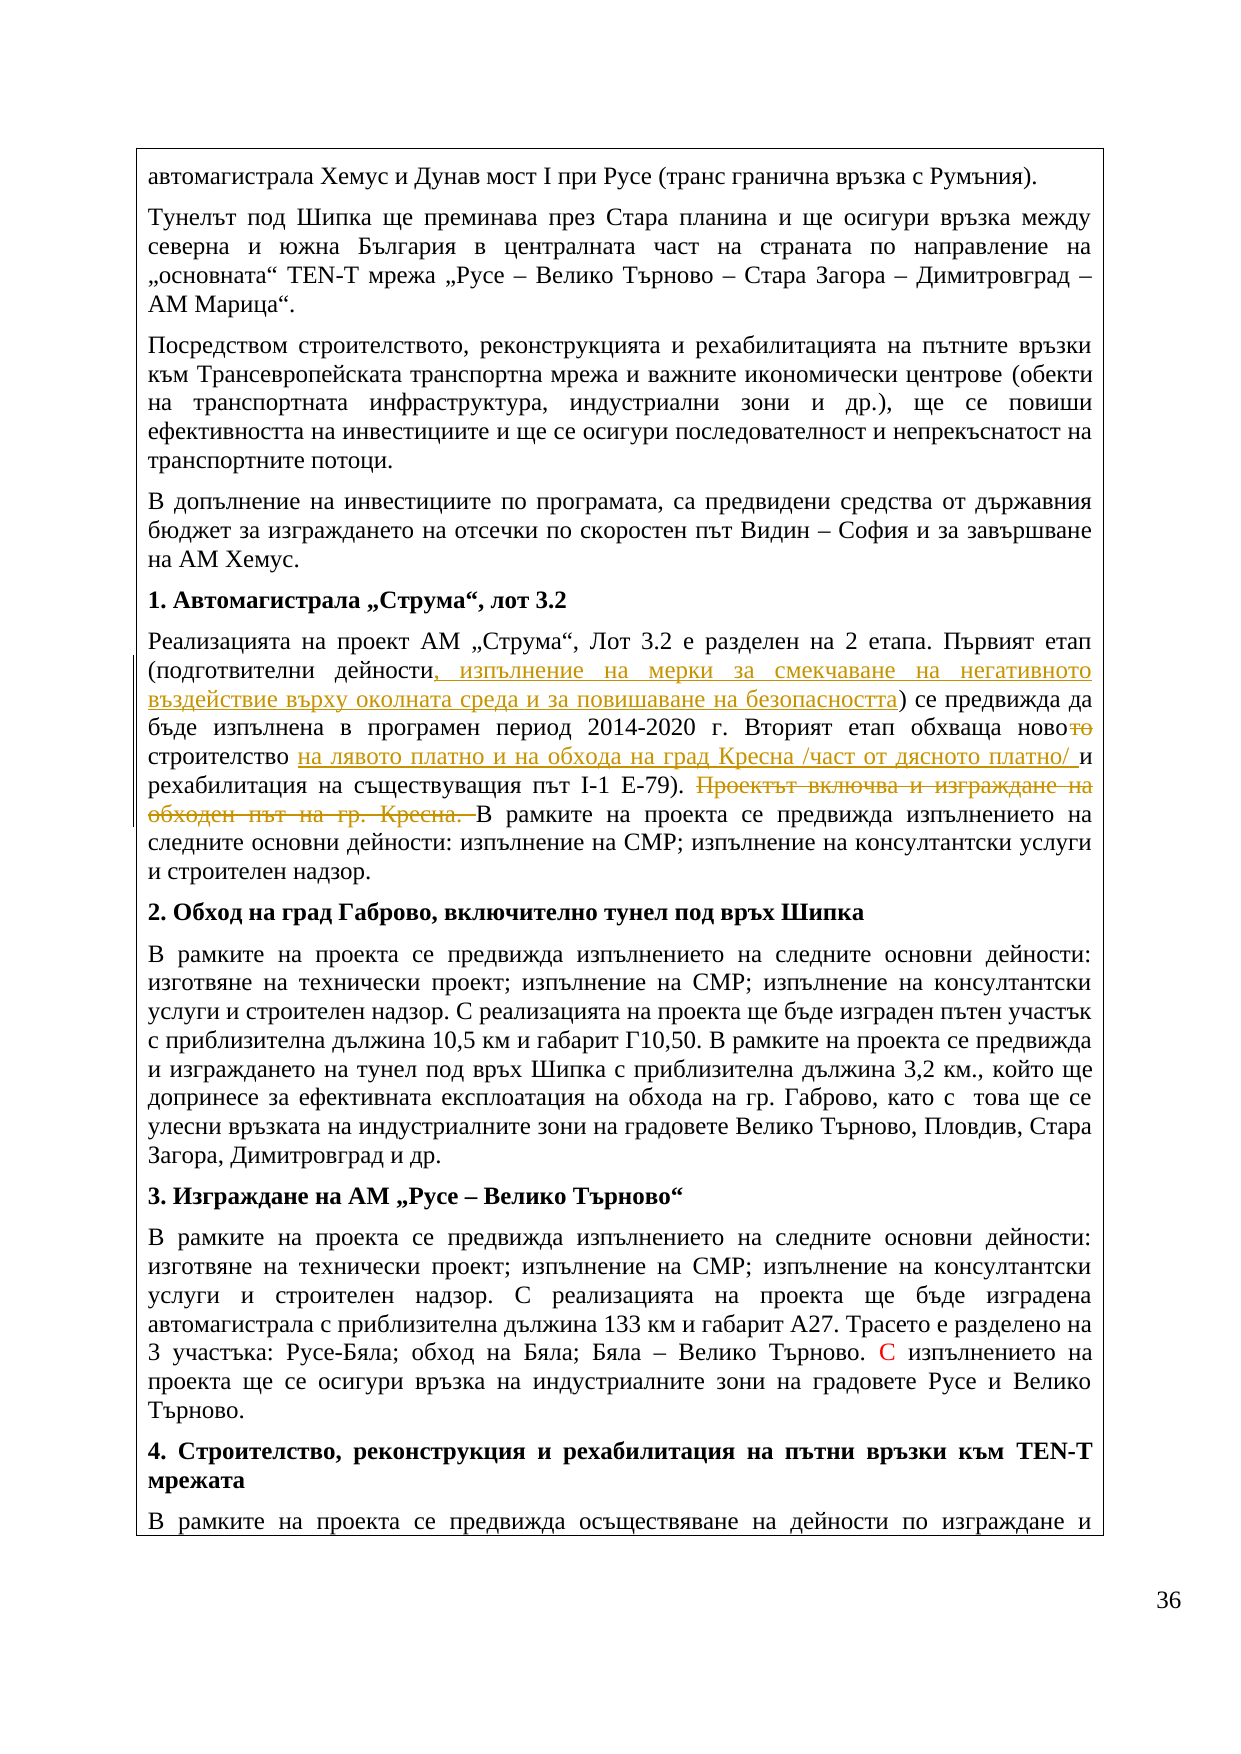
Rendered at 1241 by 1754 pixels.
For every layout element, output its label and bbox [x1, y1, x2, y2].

table_header [137, 149, 1103, 1535]
